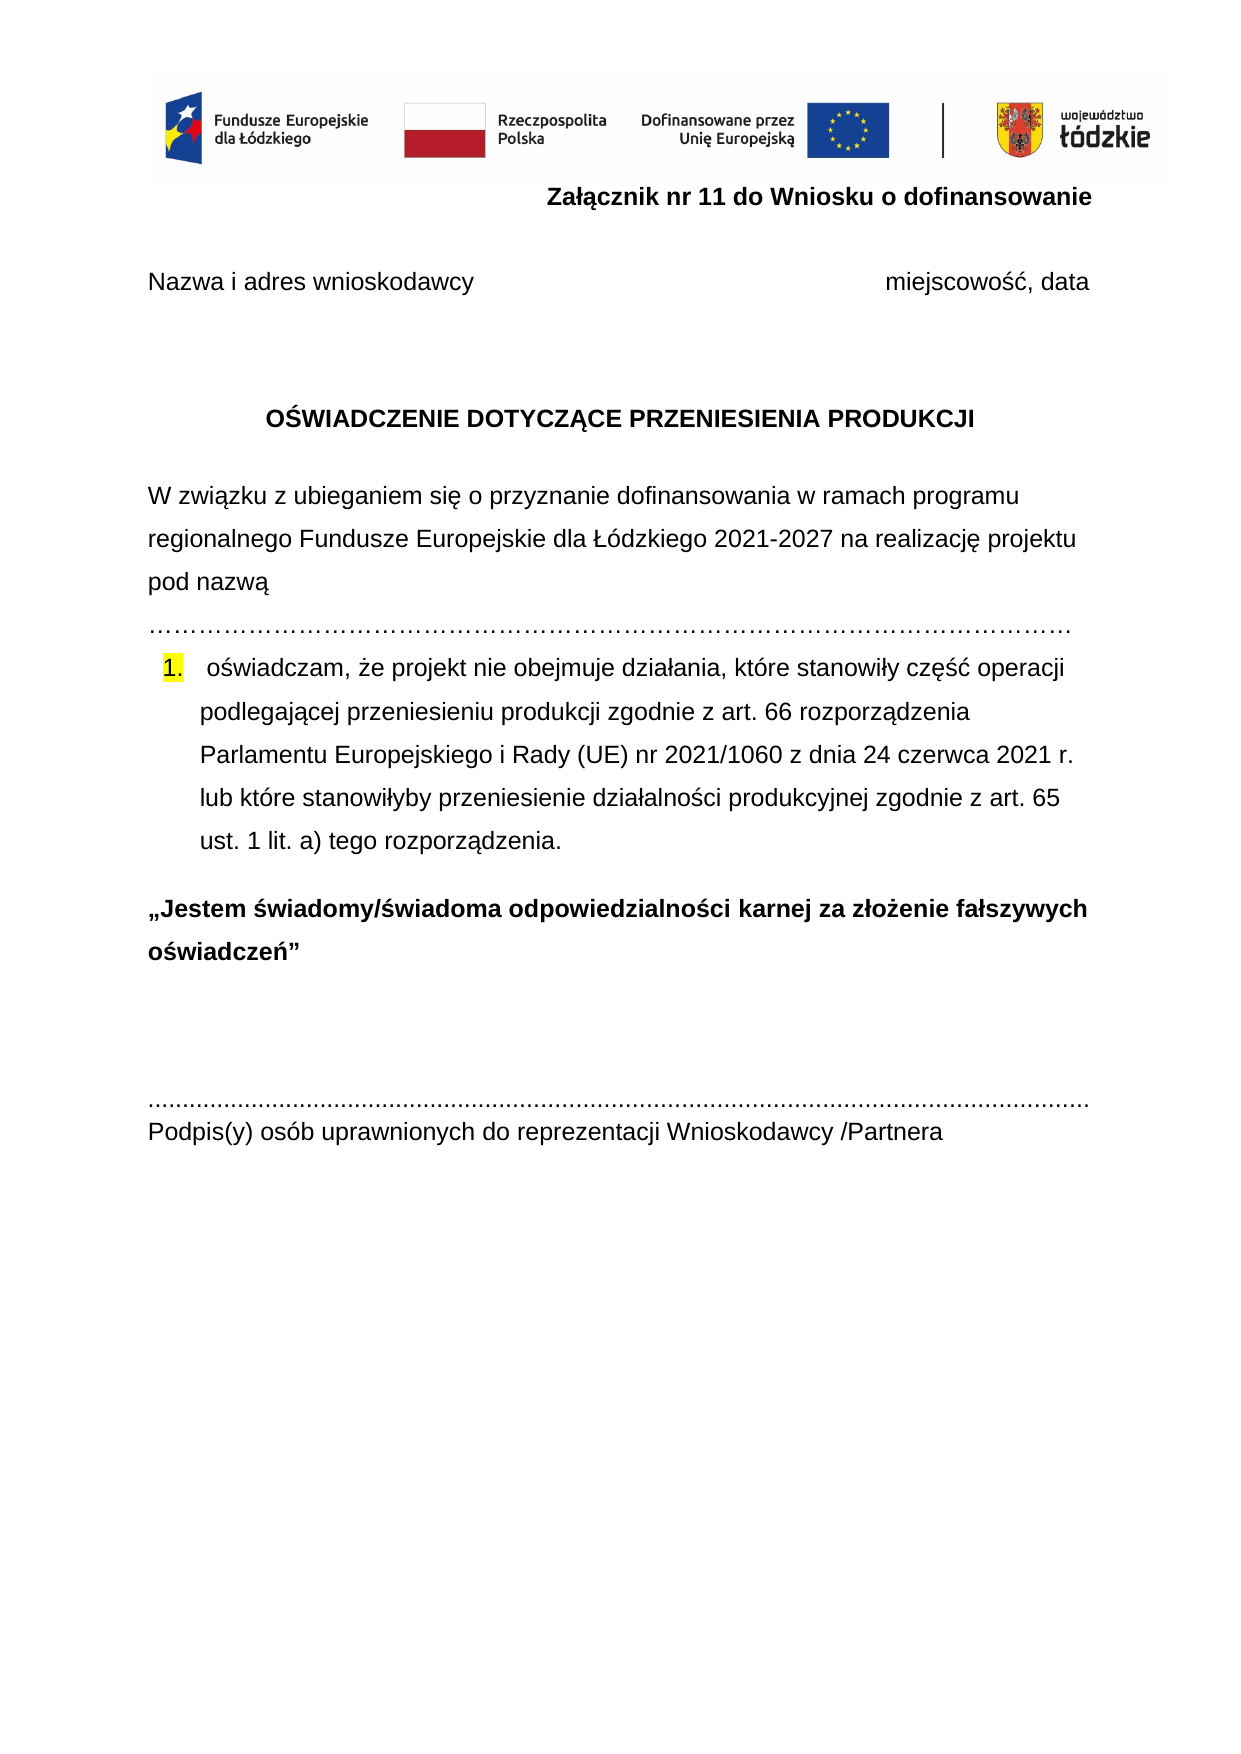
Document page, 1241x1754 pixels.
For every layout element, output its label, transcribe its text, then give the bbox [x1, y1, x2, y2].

text „Jestem świadomy/świadoma odpowiedzialności karnej za złożenie fałszywych oświadczeń” [148, 894, 1093, 966]
list oświadczam, że projekt nie obejmuje działania, które stanowiły część operacji podlegającej przeniesieniu produkcji zgodnie z art. 66 rozporządzenia Parlamentu Europejskiego i Rady (UE) nr 2021/1060 z dnia 24 czerwca 2021 r. lub które stanowiłyby przeniesienie działalności produkcyjnej zgodnie z art. 65 ust. 1 lit. a) tego rozporządzenia. [162, 653, 1093, 854]
text OŚWIADCZENIE DOTYCZĄCE PRZENIESIENIA PRODUKCJI [148, 404, 1093, 433]
text Nazwa i adres wnioskodawcy miejscowość, data [148, 267, 1093, 296]
text Załącznik nr 11 do Wniosku o dofinansowanie [148, 182, 1093, 211]
picture [147, 73, 1168, 182]
text Podpis(y) osób uprawnionych do reprezentacji Wnioskodawcy /Partnera [148, 1117, 1093, 1146]
text W związku z ubieganiem się o przyznanie dofinansowania w ramach programu regionalnego Fundusze Europejskie dla Łódzkiego 2021-2027 na realizację projektu pod nazwą ………………………………………………………………………………………………… [148, 481, 1093, 639]
